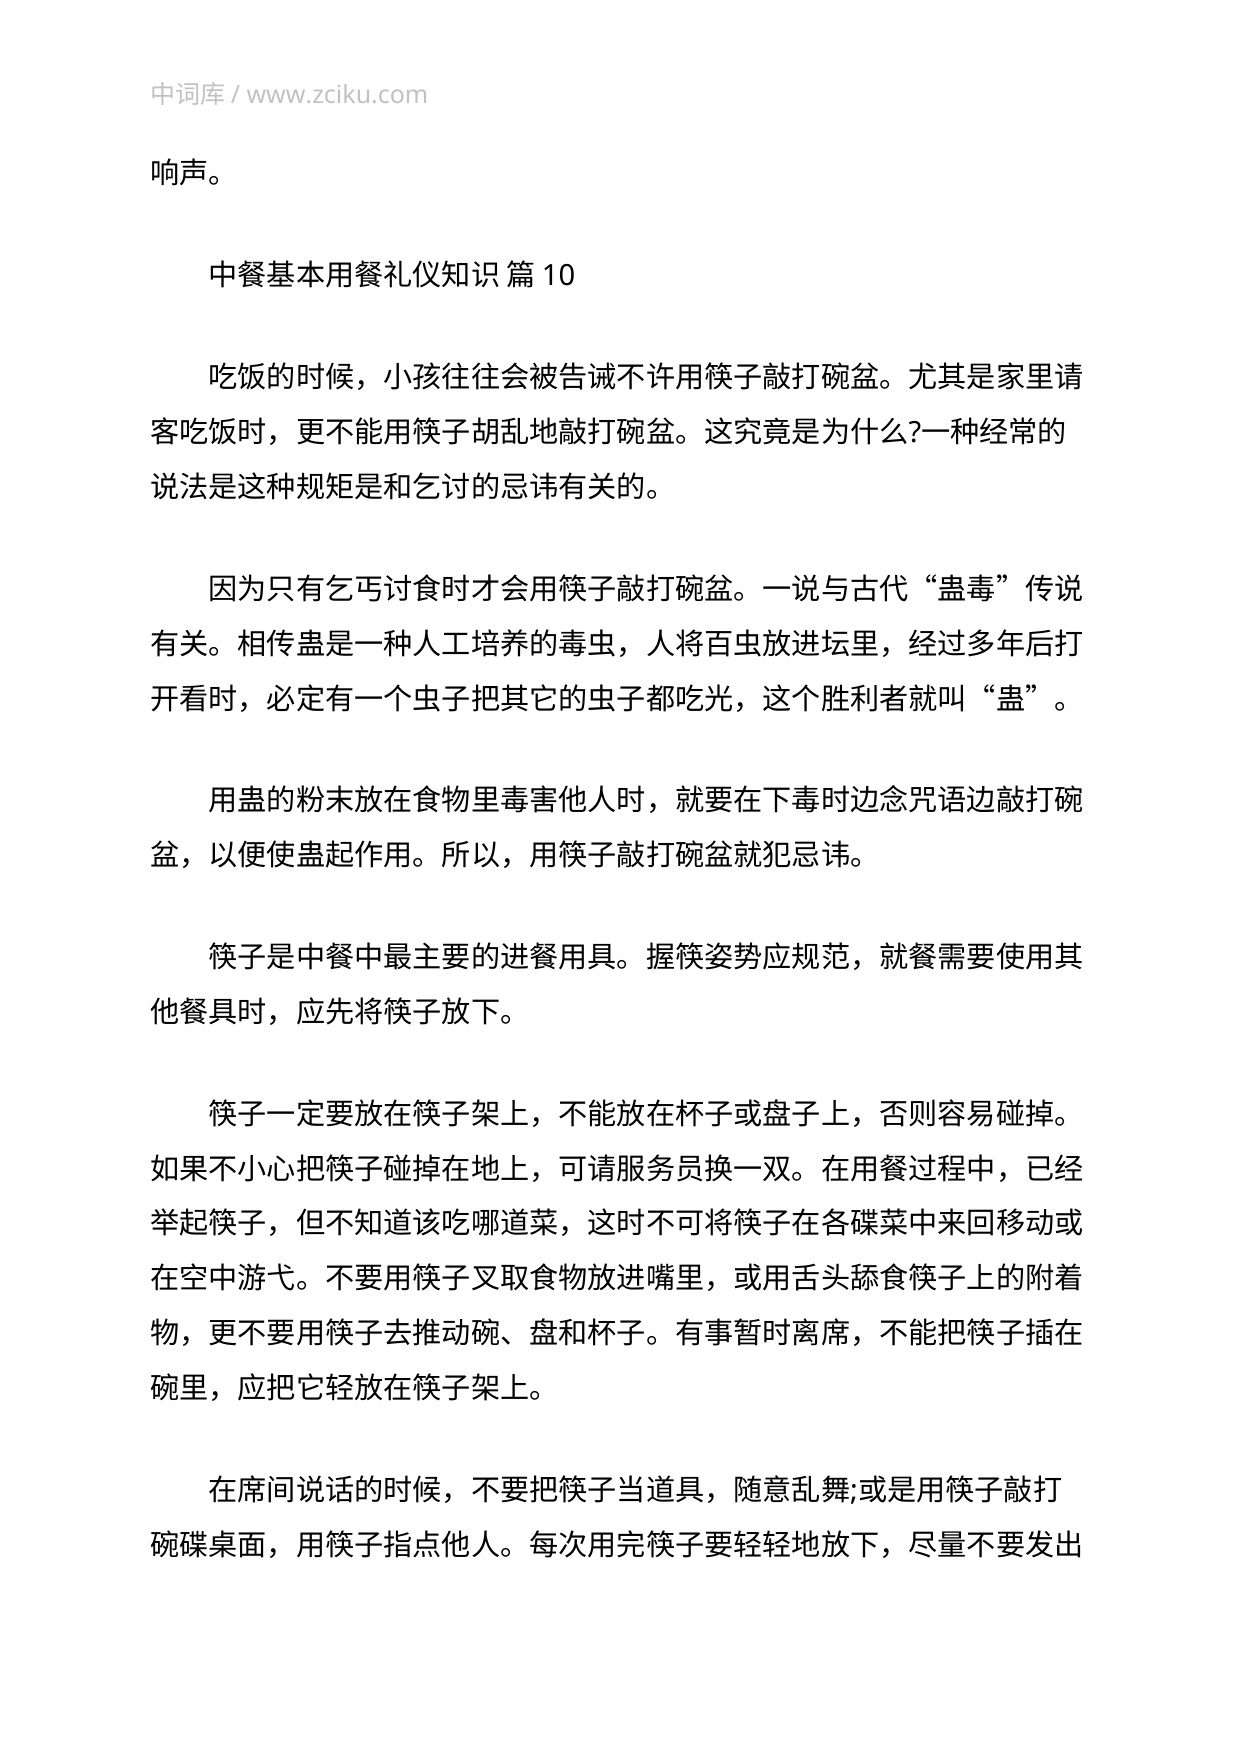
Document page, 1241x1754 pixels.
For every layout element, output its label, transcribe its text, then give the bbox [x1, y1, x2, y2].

text 吃饭的时候，小孩往往会被告诫不许用筷子敲打碗盆。尤其是家里请客吃饭时，更不能用筷子胡乱地敲打碗盆。这究竟是为什么?一种经常的说法是这种规矩是和乞讨的忌讳有关的。 [150, 354, 1090, 506]
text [150, 1467, 1090, 1564]
text 因为只有乞丐讨食时才会用筷子敲打碗盆。一说与古代“蛊毒”传说有关。相传蛊是一种人工培养的毒虫，人将百虫放进坛里，经过多年后打开看时，必定有一个虫子把其它的虫子都吃光，这个胜利者就叫“蛊”。 [150, 565, 1090, 717]
text 筷子是中餐中最主要的进餐用具。握筷姿势应规范，就餐需要使用其他餐具时，应先将筷子放下。 [150, 934, 1090, 1031]
text 筷子一定要放在筷子架上，不能放在杯子或盘子上，否则容易碰掉。如果不小心把筷子碰掉在地上，可请服务员换一双。在用餐过程中，已经举起筷子，但不知道该吃哪道菜，这时不可将筷子在各碟菜中来回移动或在空中游弋。不要用筷子叉取食物放进嘴里，或用舌头舔食筷子上的附着物，更不要用筷子去推动碗、盘和杯子。有事暂时离席，不能把筷子插在碗里，应把它轻放在筷子架上。 [150, 1090, 1090, 1407]
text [150, 150, 1090, 192]
text 中餐基本用餐礼仪知识 篇10 [150, 252, 1090, 294]
text 用蛊的粉末放在食物里毒害他人时，就要在下毒时边念咒语边敲打碗盆，以便使蛊起作用。所以，用筷子敲打碗盆就犯忌讳。 [150, 777, 1090, 874]
